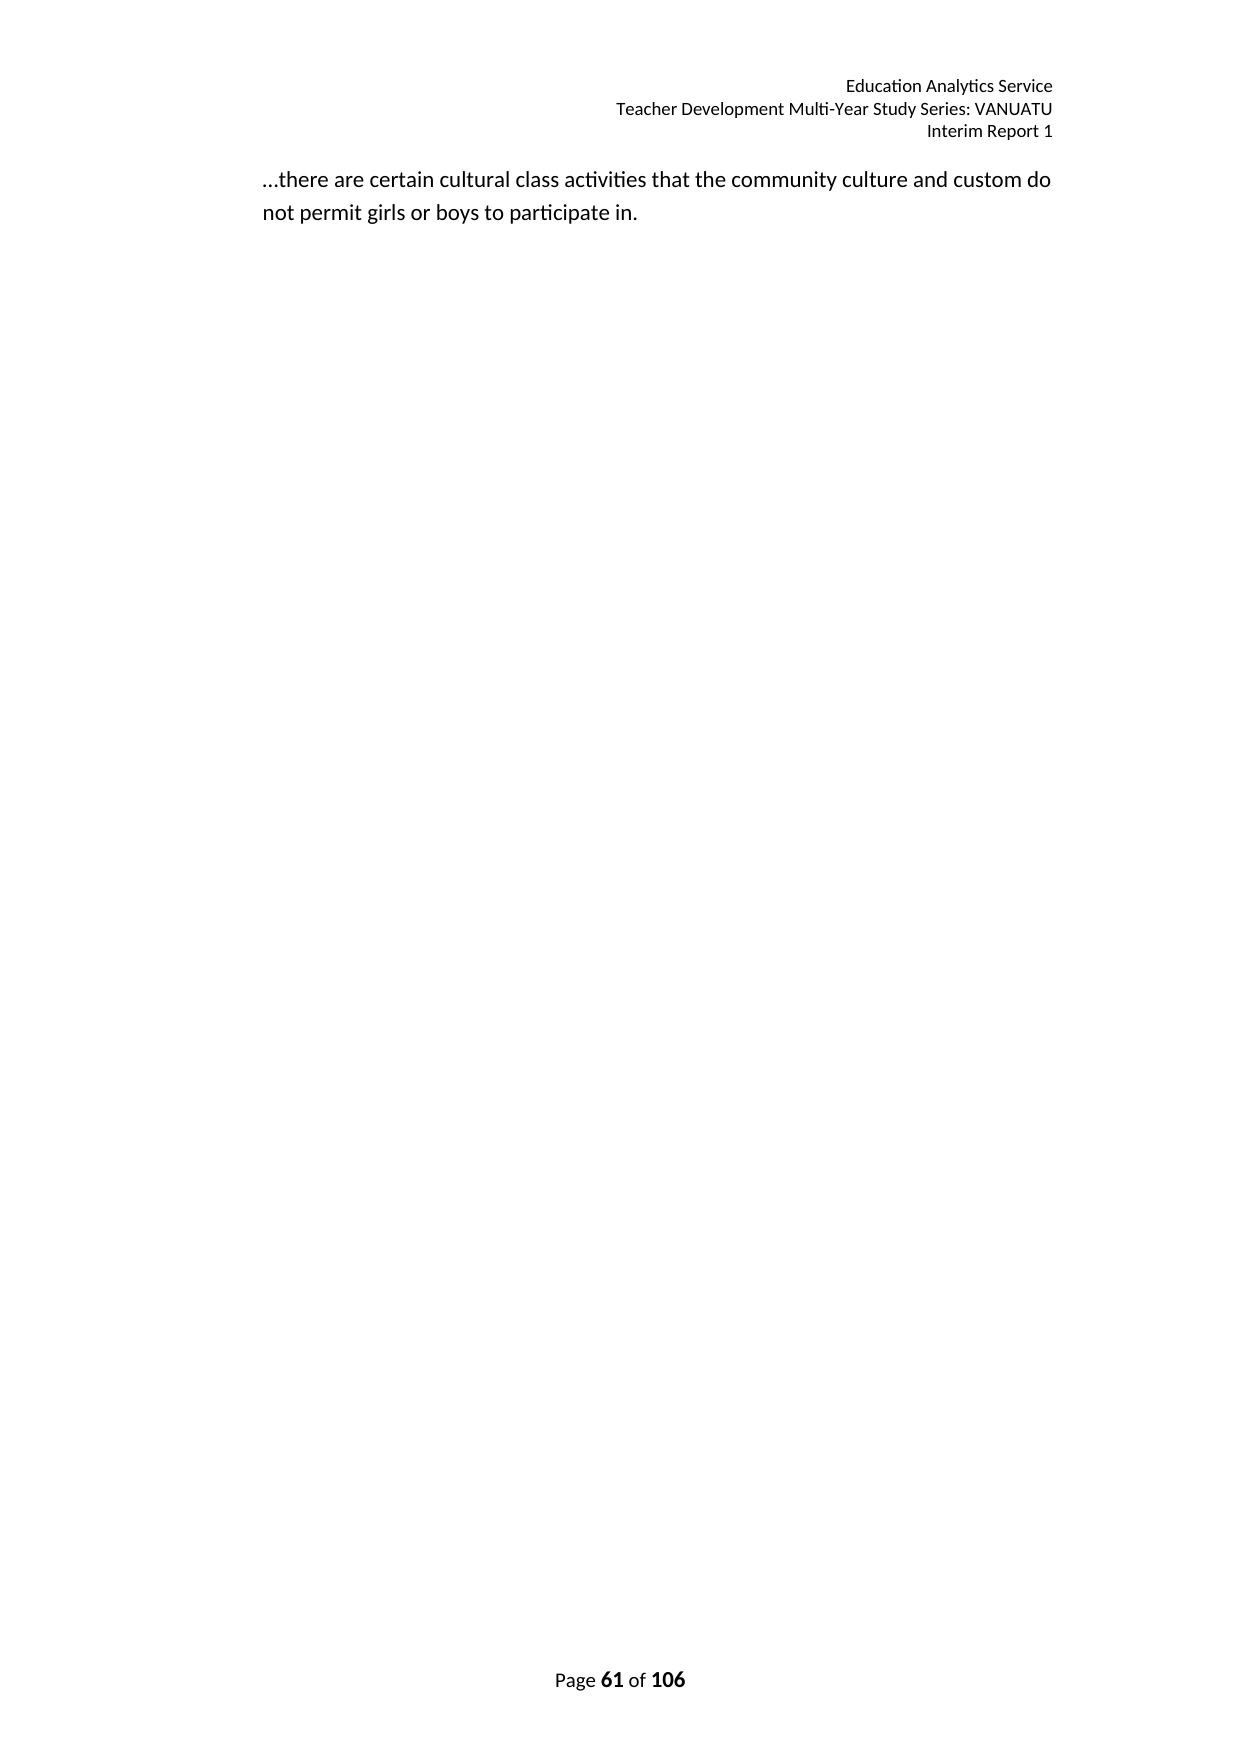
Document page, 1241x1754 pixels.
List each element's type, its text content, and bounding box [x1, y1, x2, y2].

text …there are certain cultural class activities that the community culture and custom do not permit girls or boys to participate in. [262, 165, 1053, 226]
